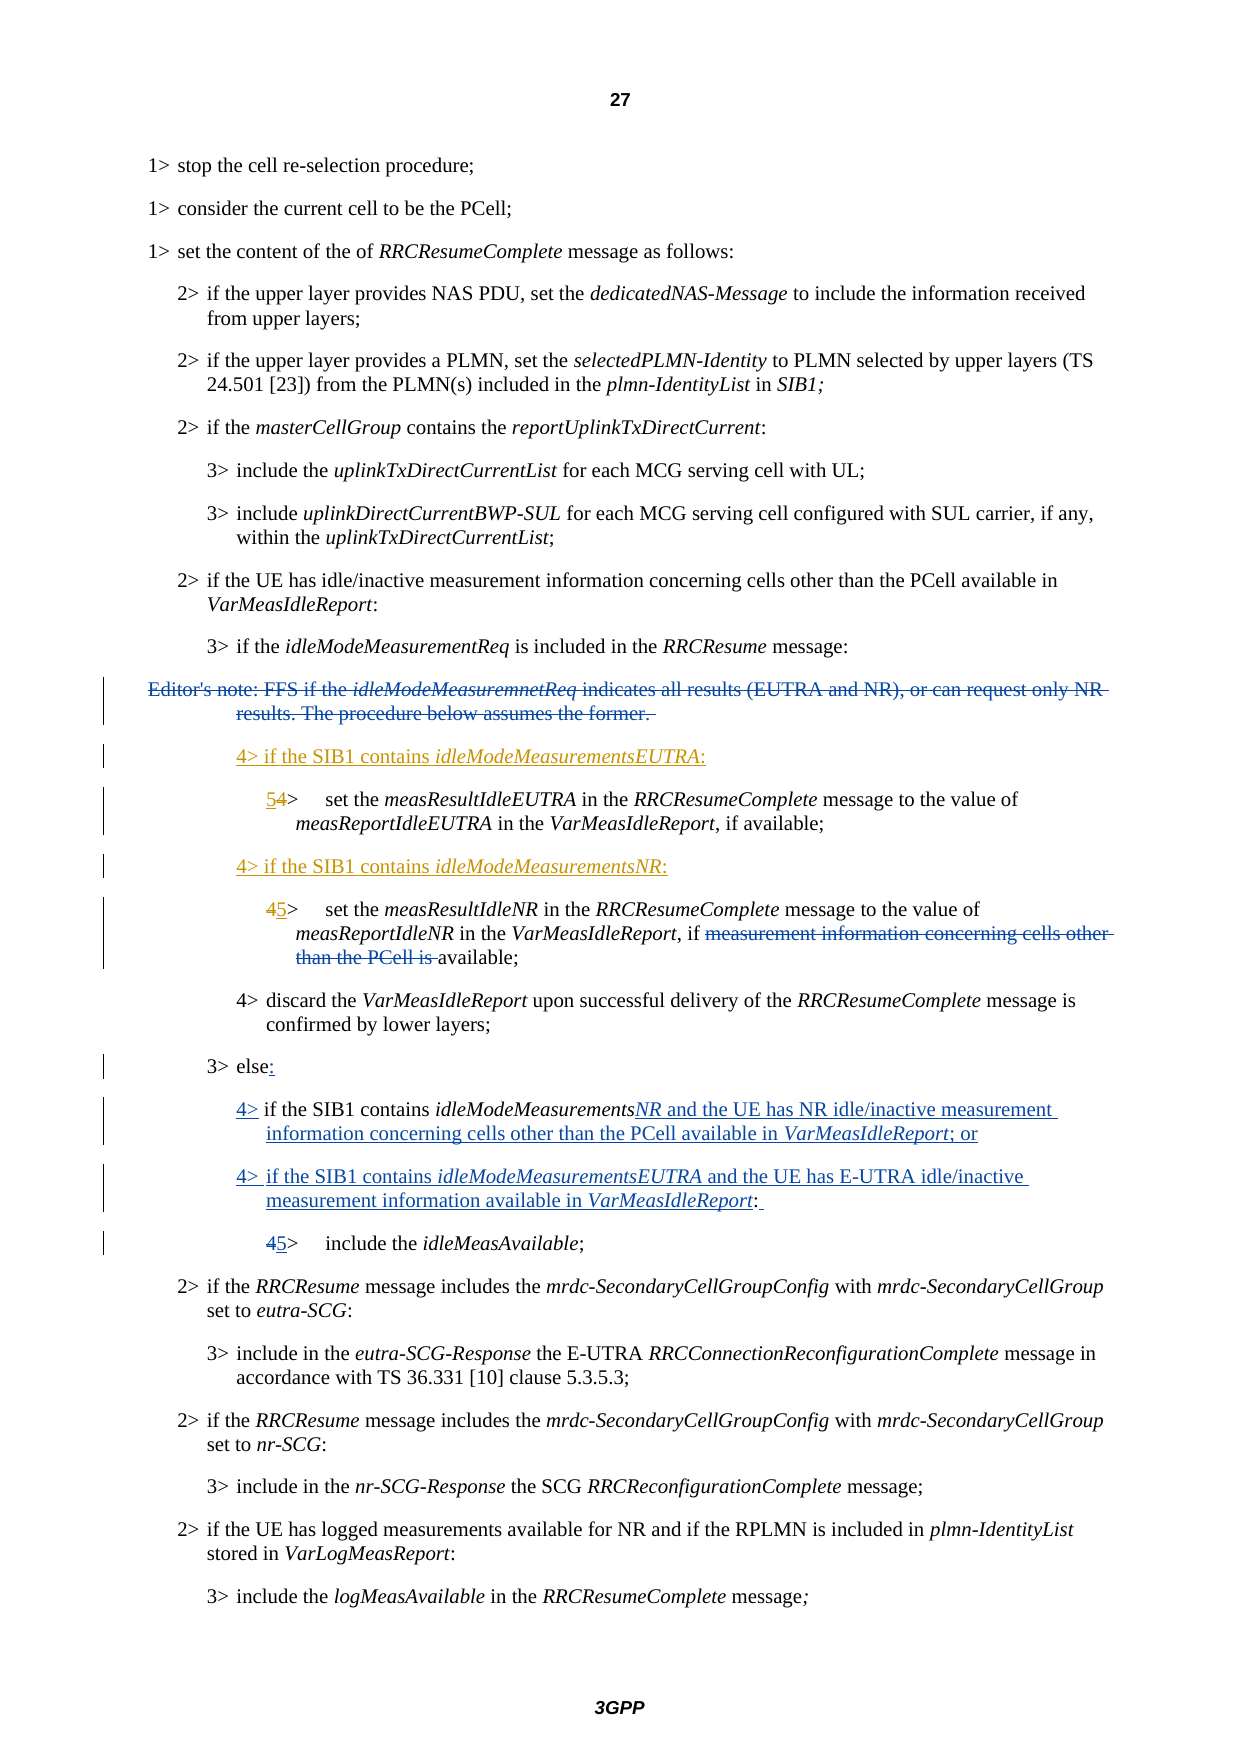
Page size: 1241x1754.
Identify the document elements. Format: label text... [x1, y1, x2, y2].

text 4> discard the VarMeasIdleReport upon successful delivery of the RRCResumeComplete message is confirmed by lower layers; [236, 988, 1122, 1036]
text if the SIB1 contains idleModeMeasurements [236, 1097, 1122, 1145]
text 2> if the masterCellGroup contains the reportUplinkTxDirectCurrent: [177, 415, 1122, 439]
text 2> if the UE has logged measurements available for NR and if the RPLMN is included in plmn-IdentityList stored in VarLogMeasReport: [177, 1517, 1122, 1565]
text 2> if the upper layer provides NAS PDU, set the dedicatedNAS-Message to include the information received from upper layers; [177, 281, 1122, 329]
text : [236, 1164, 1122, 1212]
text > include the idleMeasAvailable; [266, 1231, 1122, 1255]
text 2> if the UE has idle/inactive measurement information concerning cells other than the PCell available in VarMeasIdleReport: [177, 568, 1122, 616]
text > set the measResultIdleNR in the RRCResumeComplete message to the value of measReportIdleNR in the VarMeasIdleReport, if available; [266, 897, 1122, 969]
text 3> include the uplinkTxDirectCurrentList for each MCG serving cell with UL; [207, 458, 1122, 482]
text > set the measResultIdleEUTRA in the RRCResumeComplete message to the value of measReportIdleEUTRA in the VarMeasIdleReport, if available; [266, 787, 1122, 835]
text 3> else [207, 1054, 1122, 1078]
text 2> if the RRCResume message includes the mrdc-SecondaryCellGroupConfig with mrdc-SecondaryCellGroup set to nr-SCG: [177, 1408, 1122, 1456]
text 2> if the RRCResume message includes the mrdc-SecondaryCellGroupConfig with mrdc-SecondaryCellGroup set to eutra-SCG: [177, 1274, 1122, 1322]
text 1> set the content of the of RRCResumeComplete message as follows: [148, 238, 1122, 263]
text 3> if the idleModeMeasurementReq is included in the RRCResume message: [207, 634, 1122, 658]
text 2> if the upper layer provides a PLMN, set the selectedPLMN-Identity to PLMN selected by upper layers (TS 24.501 [23]) from the PLMN(s) included in the plmn-IdentityList in SIB1; [177, 348, 1122, 396]
text 3> include the logMeasAvailable in the RRCResumeComplete message; [207, 1584, 1122, 1608]
text 3> include in the nr-SCG-Response the SCG RRCReconfigurationComplete message; [207, 1474, 1122, 1498]
text 3> include in the eutra-SCG-Response the E-UTRA RRCConnectionReconfigurationComplete message in accordance with TS 36.331 [10] clause 5.3.5.3; [207, 1341, 1122, 1389]
text 3> include uplinkDirectCurrentBWP-SUL for each MCG serving cell configured with SUL carrier, if any, within the uplinkTxDirectCurrentList; [207, 501, 1122, 549]
text 1> stop the cell re-selection procedure; [148, 153, 1122, 177]
text 1> consider the current cell to be the PCell; [148, 196, 1122, 220]
